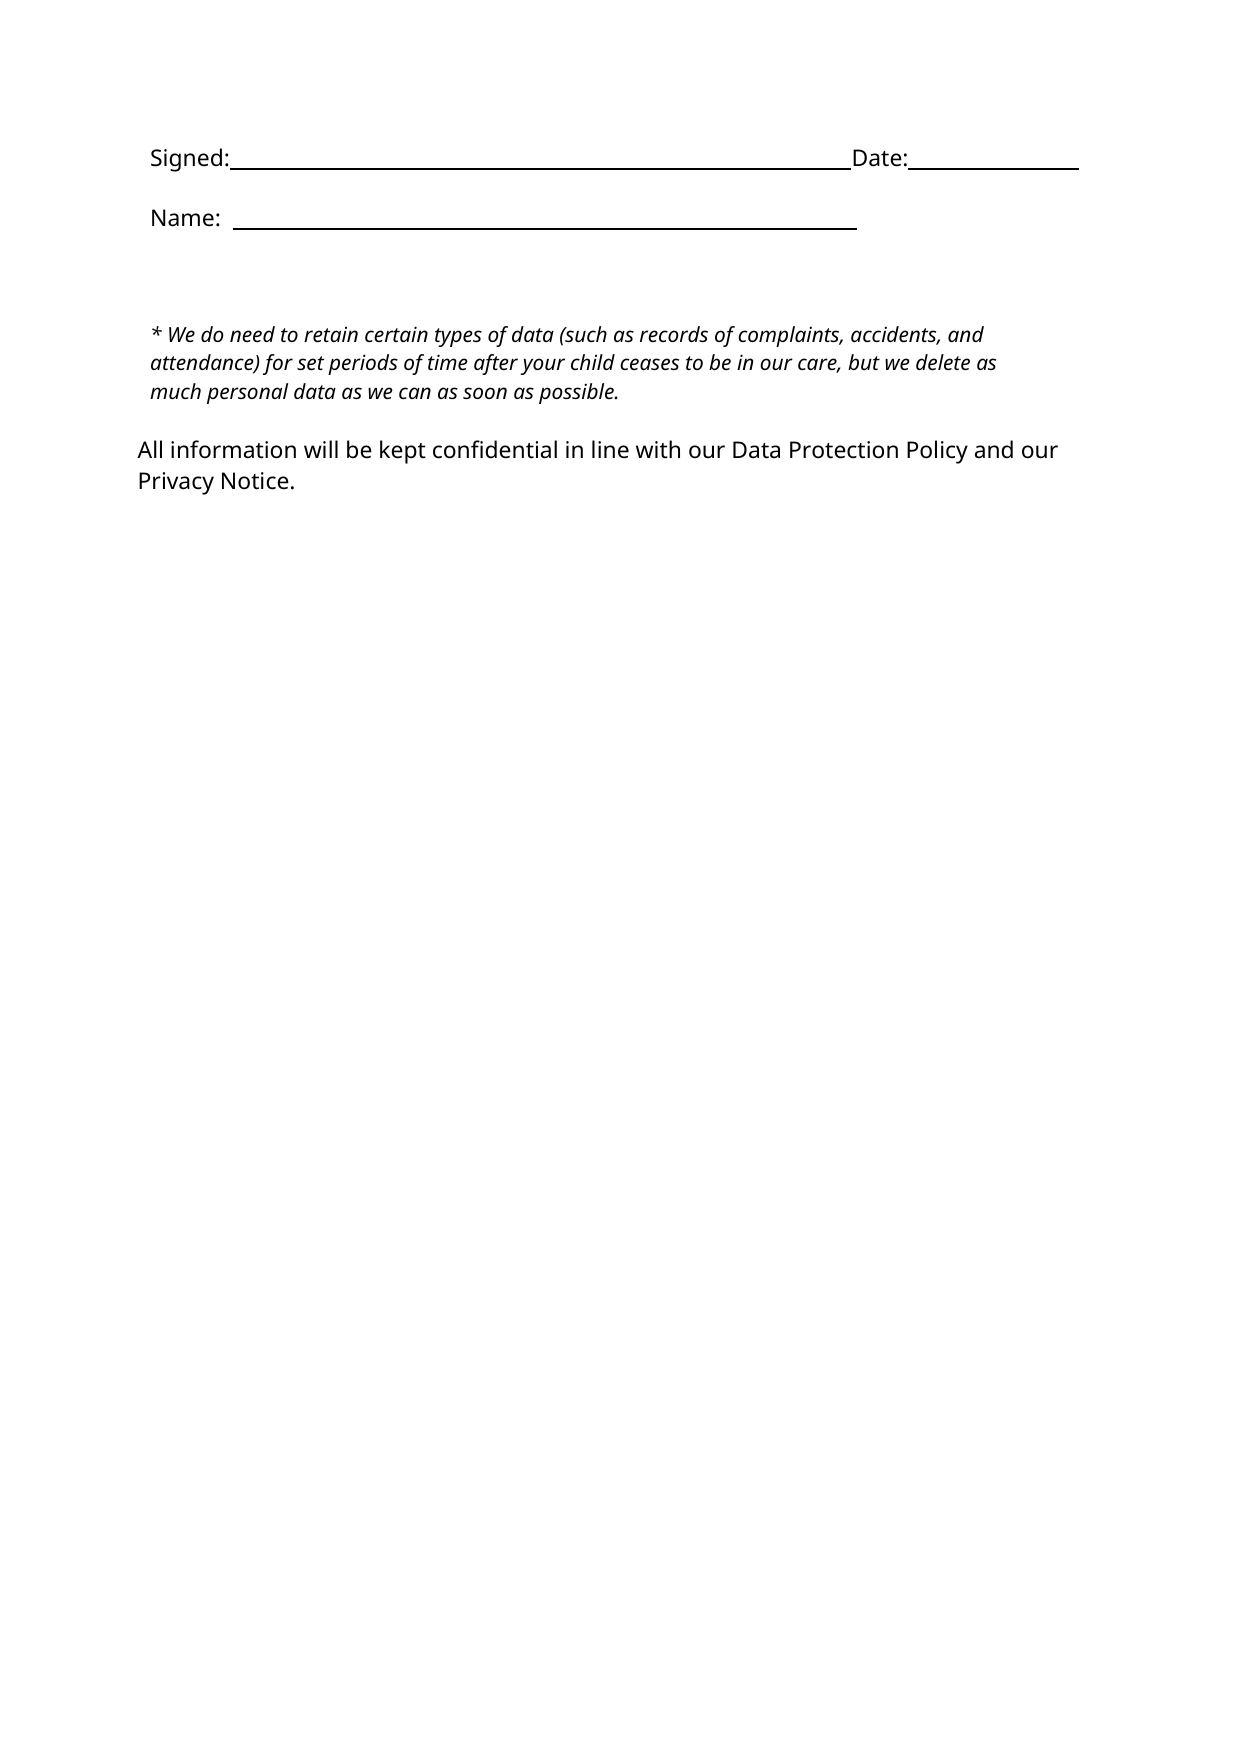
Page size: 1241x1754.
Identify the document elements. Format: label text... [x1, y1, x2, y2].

text Signed: Date: Name: [150, 142, 1079, 233]
text * We do need to retain certain types of data (such as records of complaints, accidents, and attendance) for set periods of time after your child ceases to be in our care, but we delete as much personal data as we can as soon as possible. [150, 320, 1041, 405]
text All information will be kept confidential in line with our Data Protection Policy and our Privacy Notice. [137, 434, 1096, 496]
